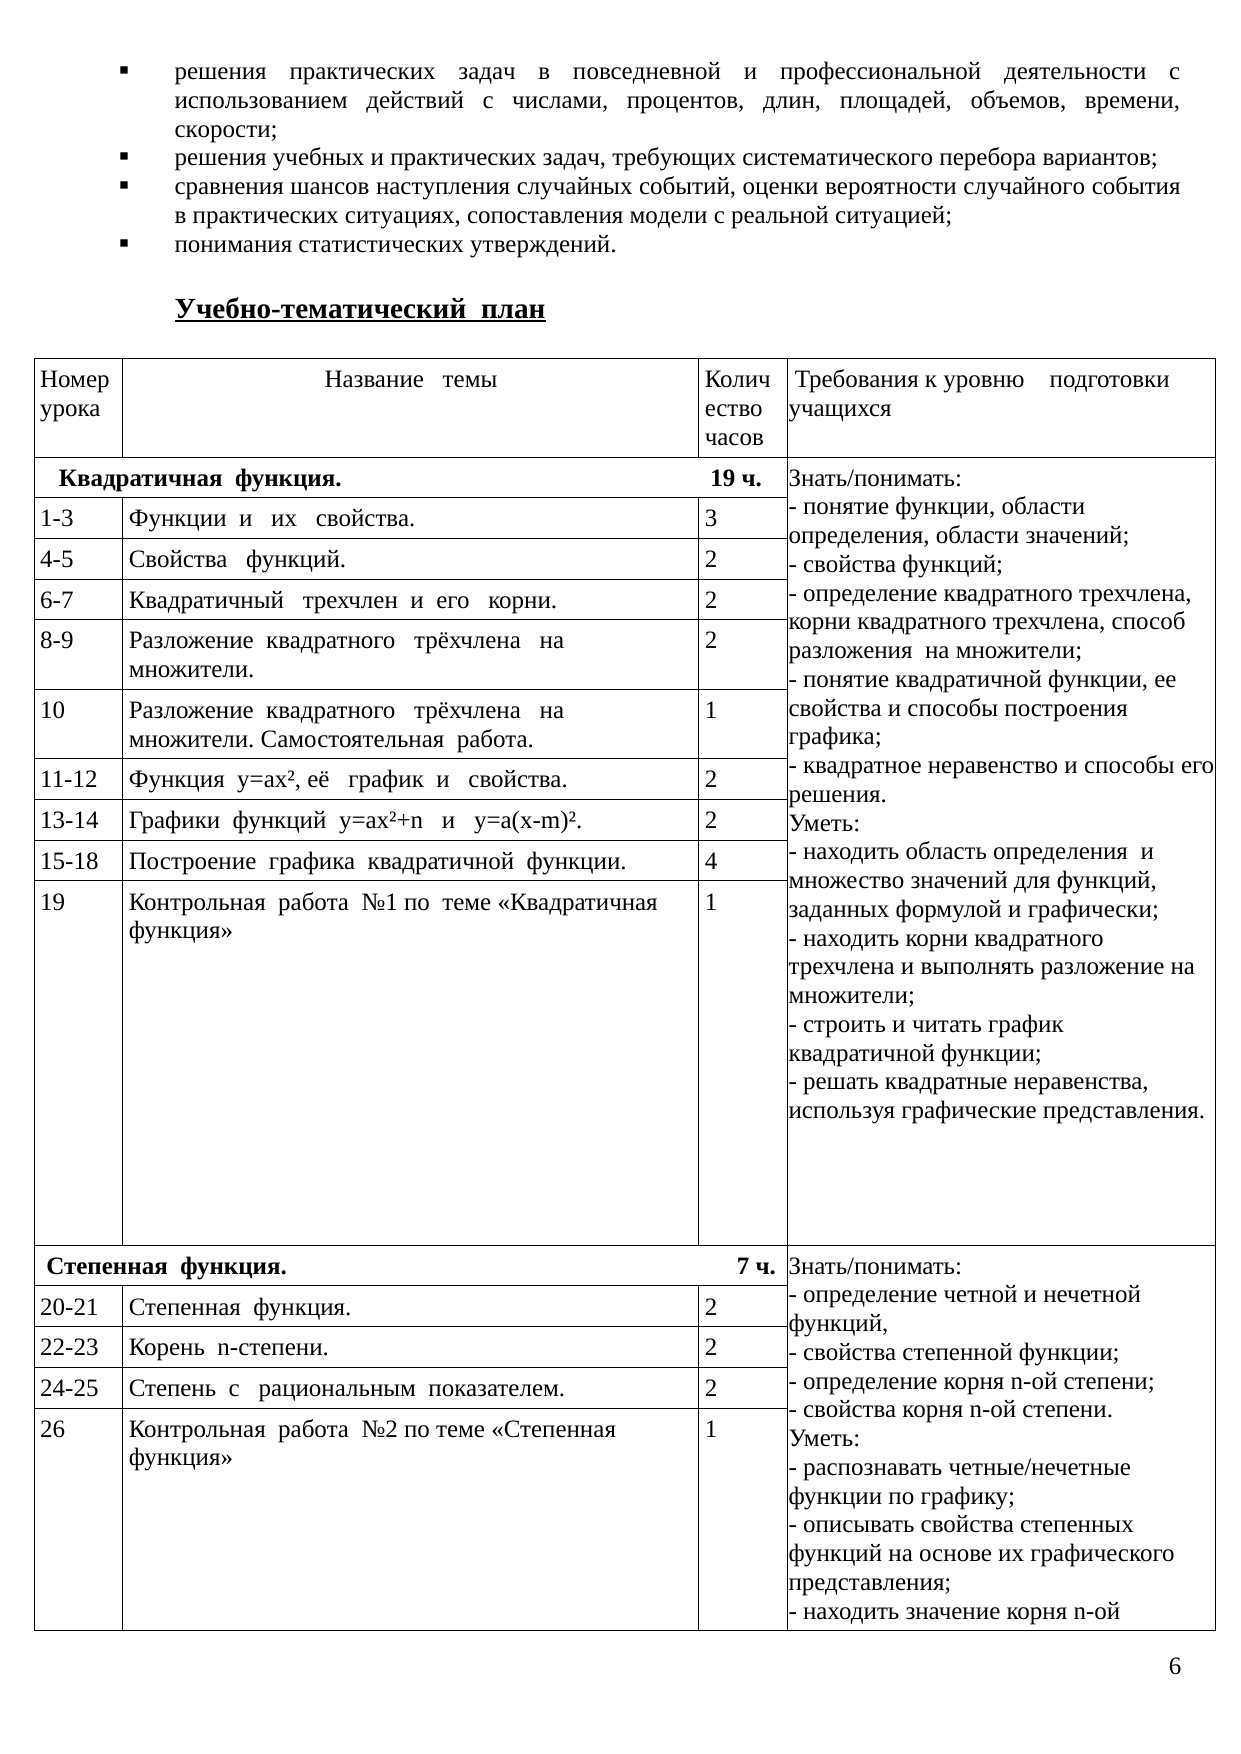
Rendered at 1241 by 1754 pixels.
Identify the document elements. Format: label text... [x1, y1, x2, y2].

table_cell Степенная функция. [123, 1286, 698, 1326]
table_cell 4-5 [35, 539, 122, 578]
table_cell Степенная функция. 7 ч. [35, 1246, 787, 1285]
table_cell 4 [699, 841, 787, 880]
table_cell Квадратичная функция. 19 ч. [35, 458, 787, 497]
table_cell Корень n-степени. [123, 1327, 698, 1367]
list понимания статистических утверждений. [118, 229, 1181, 257]
table_cell 2 [699, 1327, 787, 1367]
table_cell 3 [699, 498, 787, 538]
table_cell 2 [699, 620, 787, 689]
table_header Требования к уровню подготовки учащихся [788, 359, 1215, 456]
table_cell 2 [699, 800, 787, 840]
table_cell Знать/понимать: - определение четной и нечетной функций, - свойства степенной функции; - определение корня n-ой степени; - свойства корня n-ой степени. Уметь: - распознавать четные/нечетные функции по графику; - описывать свойства степенных функций на основе их графического представления; - находить значение корня n-ой степени; - применять свойства корня n-ой для преобразования выражений. [788, 1246, 1215, 1630]
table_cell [123, 1409, 698, 1630]
table_cell Функции и их свойства. [123, 498, 698, 538]
list сравнения шансов наступления случайных событий, оценки вероятности случайного события в практических ситуациях, сопоставления модели с реальной ситуацией; [118, 171, 1181, 229]
table_cell 1-3 [35, 498, 122, 538]
table_cell Знать/понимать: - понятие функции, области определения, области значений; - свойства функций; - определение квадратного трехчлена, корни квадратного трехчлена, способ разложения на множители; - понятие квадратичной функции, ее свойства и способы построения графика; - квадратное неравенство и способы его решения. Уметь: - находить область определения и множество значений для функций, заданных формулой и графически; - находить корни квадратного трехчлена и выполнять разложение на множители; - строить и читать график квадратичной функции; - решать квадратные неравенства, используя графические представления. [788, 458, 1215, 1244]
table_cell 11-12 [35, 759, 122, 799]
table_cell 6-7 [35, 580, 122, 619]
table_cell 1 [699, 881, 787, 1244]
list решения практических задач в повседневной и профессиональной деятельности с использованием действий с числами, процентов, длин, площадей, объемов, времени, скорости; [118, 56, 1181, 142]
text Учебно-тематический план [174, 291, 1181, 324]
table_cell 13-14 [35, 800, 122, 840]
table_cell 15-18 [35, 841, 122, 880]
table_cell 2 [699, 539, 787, 578]
table_cell Степень с рациональным показателем. [123, 1368, 698, 1407]
table_cell 2 [699, 1286, 787, 1326]
table_header Количество часов [699, 359, 787, 456]
table_cell 24-25 [35, 1368, 122, 1407]
table_cell 1 [699, 690, 787, 758]
table_cell Свойства функций. [123, 539, 698, 578]
table_cell 1 [699, 1409, 787, 1630]
table_cell 2 [699, 580, 787, 619]
table_cell Квадратичный трехчлен и его корни. [123, 580, 698, 619]
table_cell 8-9 [35, 620, 122, 689]
table_cell Контрольная работа №1 по теме «Квадратичная функция» [123, 881, 698, 1244]
table_header Название темы [123, 359, 698, 456]
table_cell Графики функций y=ах²+n и y=а(х-m)². [123, 800, 698, 840]
table_cell Разложение квадратного трёхчлена на множители. [123, 620, 698, 689]
table_cell 20-21 [35, 1286, 122, 1326]
table_cell 22-23 [35, 1327, 122, 1367]
table_cell 2 [699, 1368, 787, 1407]
table_cell Построение графика квадратичной функции. [123, 841, 698, 880]
table_cell 19 [35, 881, 122, 1244]
table_cell Функция y=ax², её график и свойства. [123, 759, 698, 799]
table_cell 26 [35, 1409, 122, 1630]
table_cell 2 [699, 759, 787, 799]
table_cell 10 [35, 690, 122, 758]
table_cell Разложение квадратного трёхчлена на множители. Самостоятельная работа. [123, 690, 698, 758]
table_header Номер урока [35, 359, 122, 456]
list решения учебных и практических задач, требующих систематического перебора вариантов; [118, 142, 1181, 171]
